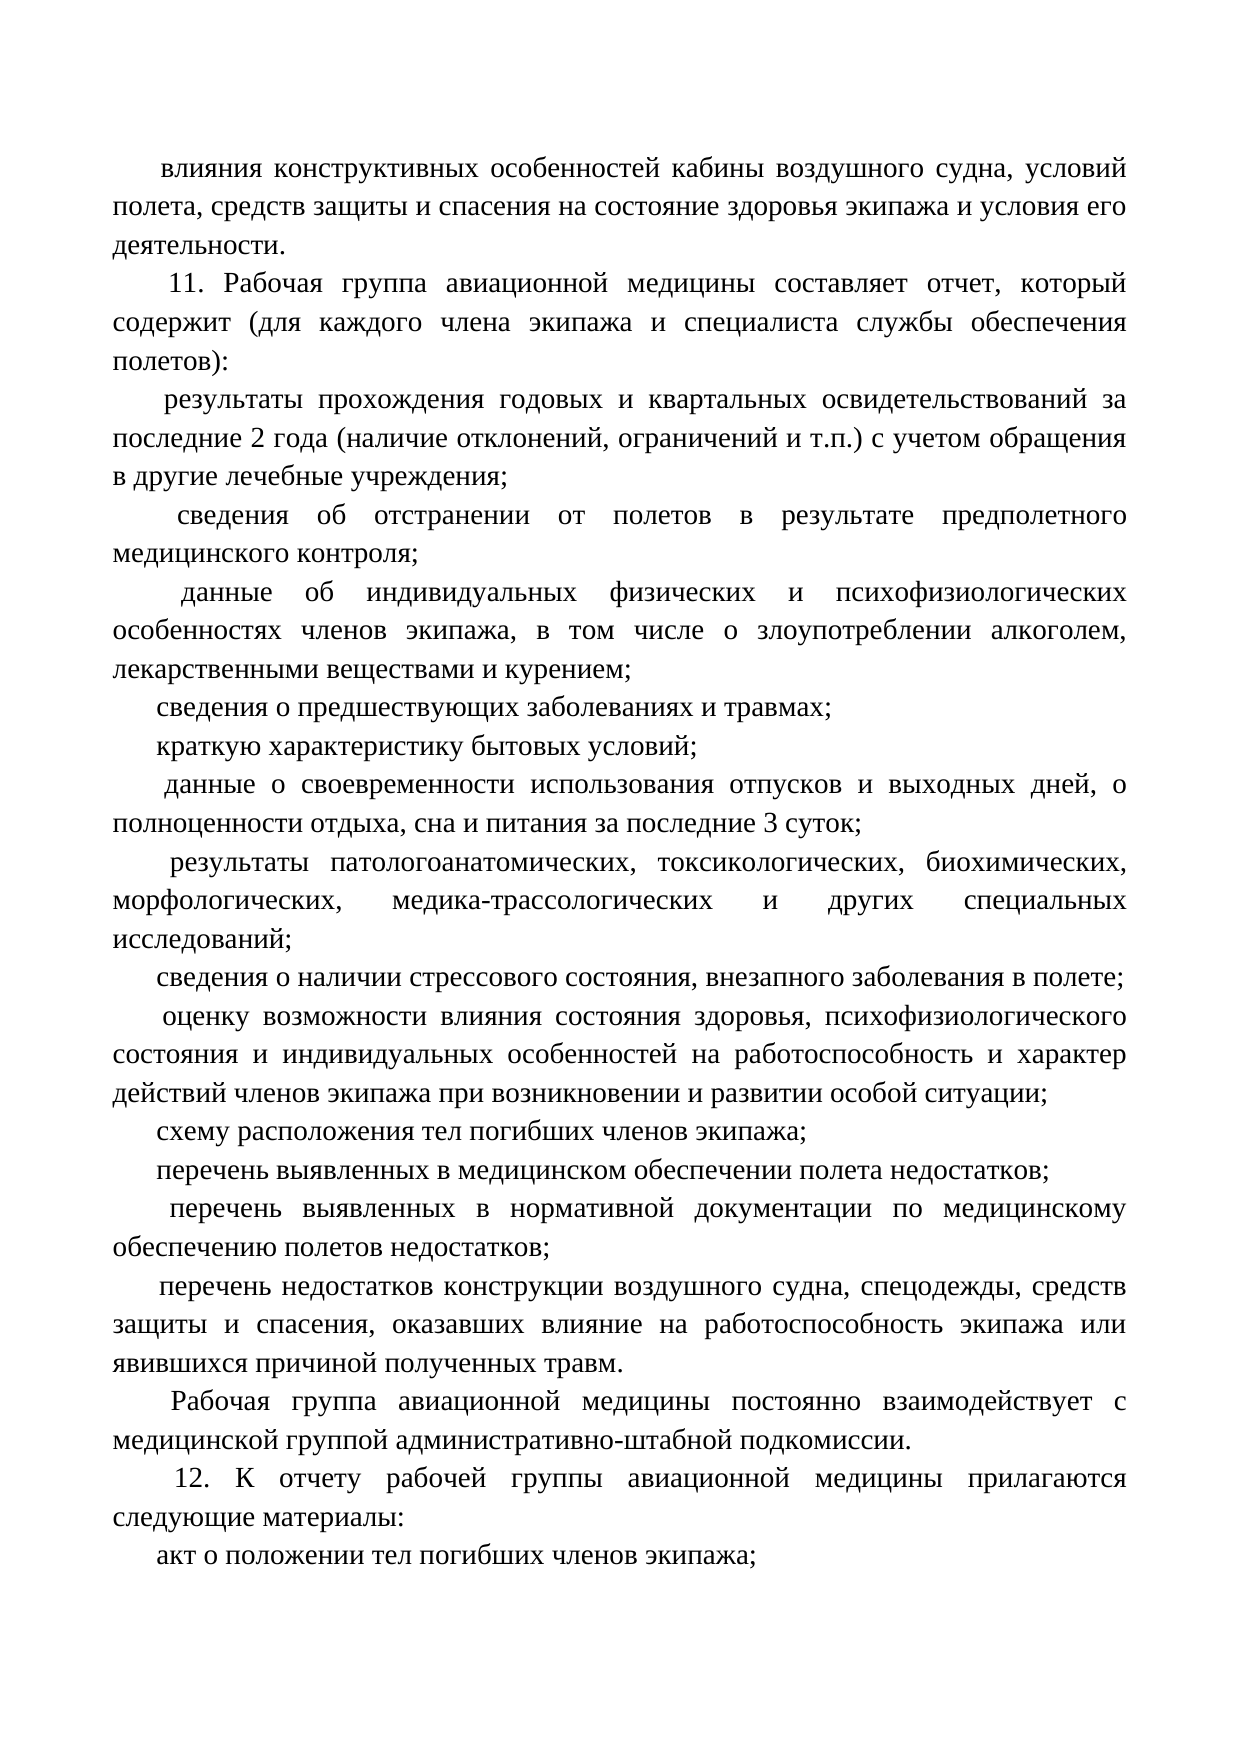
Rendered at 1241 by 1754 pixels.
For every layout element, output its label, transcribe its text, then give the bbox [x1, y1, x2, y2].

text перечень выявленных в нормативной документации по медицинскому обеспечению полетов недостатков; [112, 1191, 1128, 1263]
text перечень выявленных в медицинском обеспечении полета недостатков; [112, 1152, 1128, 1186]
text краткую характеристику бытовых условий; [112, 728, 1128, 762]
text Рабочая группа авиационной медицины постоянно взаимодействует с медицинской группой административно-штабной подкомиссии. [112, 1383, 1128, 1455]
text 11. Рабочая группа авиационной медицины составляет отчет, который содержит (для каждого члена экипажа и специалиста службы обеспечения полетов): [112, 266, 1128, 376]
text данные об индивидуальных физических и психофизиологических особенностях членов экипажа, в том числе о злоупотреблении алкоголем, лекарственными веществами и курением; [112, 574, 1128, 684]
text сведения о наличии стрессового состояния, внезапного заболевания в полете; [112, 959, 1128, 993]
text акт о положении тел погибших членов экипажа; [112, 1537, 1128, 1571]
text данные о своевременности использования отпусков и выходных дней, о полноценности отдыха, сна и питания за последние 3 суток; [112, 767, 1128, 839]
text сведения об отстранении от полетов в результате предполетного медицинского контроля; [112, 497, 1128, 569]
text схему расположения тел погибших членов экипажа; [112, 1113, 1128, 1147]
text оценку возможности влияния состояния здоровья, психофизиологического состояния и индивидуальных особенностей на работоспособность и характер действий членов экипажа при возникновении и развитии особой ситуации; [112, 998, 1128, 1108]
text результаты патологоанатомических, токсикологических, биохимических, морфологических, медика-трассологических и других специальных исследований; [112, 844, 1128, 954]
text влияния конструктивных особенностей кабины воздушного судна, условий полета, средств защиты и спасения на состояние здоровья экипажа и условия его деятельности. [112, 150, 1128, 261]
text перечень недостатков конструкции воздушного судна, спецодежды, средств защиты и спасения, оказавших влияние на работоспособность экипажа или явившихся причиной полученных травм. [112, 1268, 1128, 1378]
text результаты прохождения годовых и квартальных освидетельствований за последние 2 года (наличие отклонений, ограничений и т.п.) с учетом обращения в другие лечебные учреждения; [112, 381, 1128, 492]
text 12. К отчету рабочей группы авиационной медицины прилагаются следующие материалы: [112, 1460, 1128, 1532]
text сведения о предшествующих заболеваниях и травмах; [112, 689, 1128, 723]
